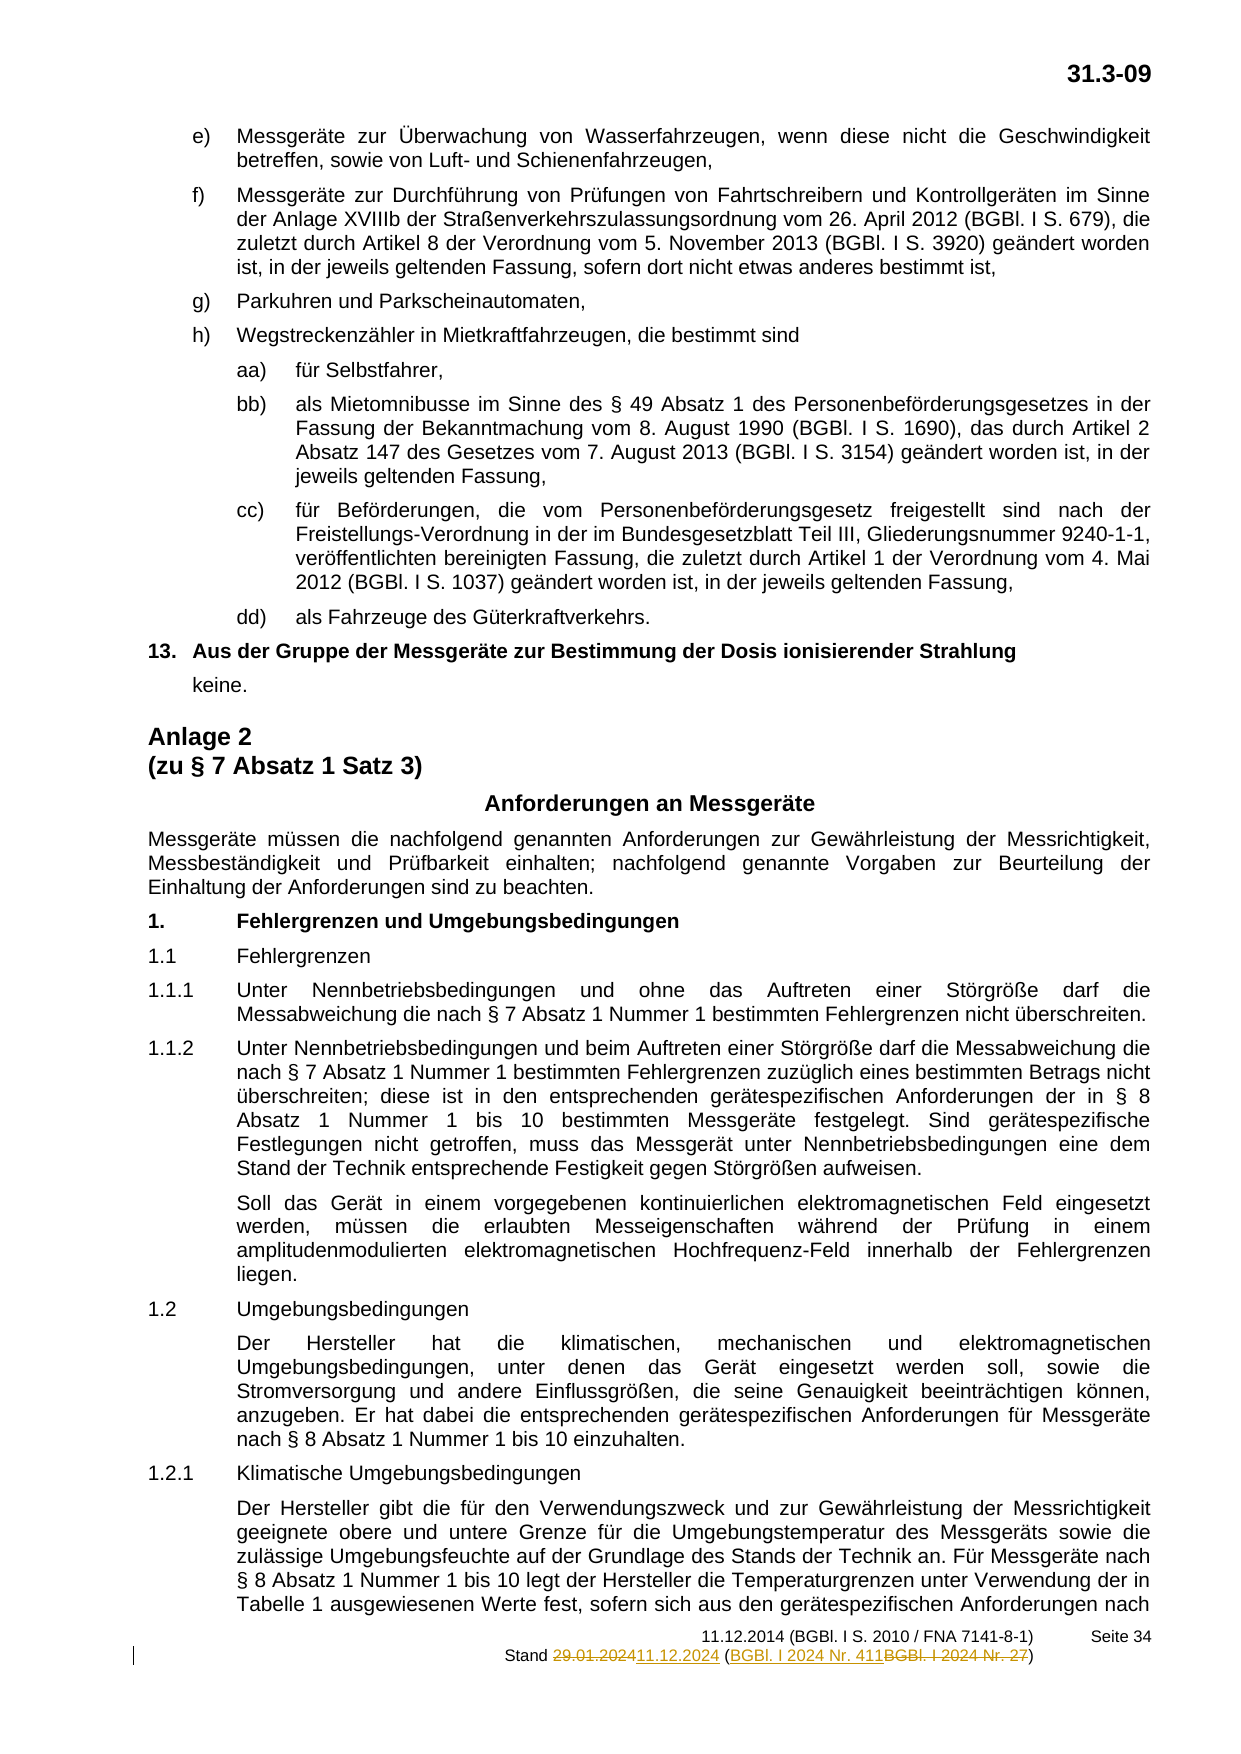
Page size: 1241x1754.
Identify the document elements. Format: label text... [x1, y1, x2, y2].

text aa) für Selbstfahrer, [236, 358, 1152, 382]
text 1.2.1 Klimatische Umgebungsbedingungen [148, 1461, 1152, 1485]
text 1.2 Umgebungsbedingungen [148, 1297, 1152, 1321]
text f) Messgeräte zur Durchführung von Prüfungen von Fahrtschreibern und Kontrollgeräten im Sinne der Anlage XVIIIb der Straßenverkehrszulassungsordnung vom 26. April 2012 (BGBl. I S. 679), die zuletzt durch Artikel 8 der Verordnung vom 5. November 2013 (BGBl. I S. 3920) geändert worden ist, in der jeweils geltenden Fassung, sofern dort nicht etwas anderes bestimmt ist, [192, 183, 1152, 278]
text Der Hersteller hat die klimatischen, mechanischen und elektromagnetischen Umgebungsbedingungen, unter denen das Gerät eingesetzt werden soll, sowie die Stromversorgung und andere Einflussgrößen, die seine Genauigkeit beeinträchtigen können, anzugeben. Er hat dabei die entsprechenden gerätespezifischen Anforderungen für Messgeräte nach § 8 Absatz 1 Nummer 1 bis 10 einzuhalten. [236, 1331, 1152, 1451]
text Messgeräte müssen die nachfolgend genannten Anforderungen zur Gewährleistung der Messrichtigkeit, Messbeständigkeit und Prüfbarkeit einhalten; nachfolgend genannte Vorgaben zur Beurteilung der Einhaltung der Anforderungen sind zu beachten. [148, 827, 1152, 899]
text Anforderungen an Messgeräte [148, 790, 1152, 816]
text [236, 1496, 1152, 1615]
text dd) als Fahrzeuge des Güterkraftverkehrs. [236, 604, 1152, 628]
text 1.1 Fehlergrenzen [148, 943, 1152, 967]
text keine. [192, 673, 1152, 697]
text 13. Aus der Gruppe der Messgeräte zur Bestimmung der Dosis ionisierender Strahlung [148, 639, 1152, 663]
text 1. Fehlergrenzen und Umgebungsbedingungen [148, 909, 1152, 933]
text h) Wegstreckenzähler in Mietkraftfahrzeugen, die bestimmt sind [192, 323, 1152, 347]
text Soll das Gerät in einem vorgegebenen kontinuierlichen elektromagnetischen Feld eingesetzt werden, müssen die erlaubten Messeigenschaften während der Prüfung in einem amplitudenmodulierten elektromagnetischen Hochfrequenz-Feld innerhalb der Fehlergrenzen liegen. [236, 1190, 1152, 1286]
text 1.1.2 Unter Nennbetriebsbedingungen und beim Auftreten einer Störgröße darf die Messabweichung die nach § 7 Absatz 1 Nummer 1 bestimmten Fehlergrenzen zuzüglich eines bestimmten Betrags nicht überschreiten; diese ist in den entsprechenden gerätespezifischen Anforderungen der in § 8 Absatz 1 Nummer 1 bis 10 bestimmten Messgeräte festgelegt. Sind gerätespezifische Festlegungen nicht getroffen, muss das Messgerät unter Nennbetriebsbedingungen eine dem Stand der Technik entsprechende Festigkeit gegen Störgrößen aufweisen. [148, 1036, 1152, 1180]
text cc) für Beförderungen, die vom Personenbeförderungsgesetz freigestellt sind nach der Freistellungs-Verordnung in der im Bundesgesetzblatt Teil III, Gliederungsnummer 9240-1-1, veröffentlichten bereinigten Fassung, die zuletzt durch Artikel 1 der Verordnung vom 4. Mai 2012 (BGBl. I S. 1037) geändert worden ist, in der jeweils geltenden Fassung, [236, 498, 1152, 594]
subtitle Anlage 2 (zu § 7 Absatz 1 Satz 3) [148, 722, 1152, 780]
text g) Parkuhren und Parkscheinautomaten, [192, 289, 1152, 313]
text bb) als Mietomnibusse im Sinne des § 49 Absatz 1 des Personenbeförderungsgesetzes in der Fassung der Bekanntmachung vom 8. August 1990 (BGBl. I S. 1690), das durch Artikel 2 Absatz 147 des Gesetzes vom 7. August 2013 (BGBl. I S. 3154) geändert worden ist, in der jeweils geltenden Fassung, [236, 392, 1152, 488]
text 1.1.1 Unter Nennbetriebsbedingungen und ohne das Auftreten einer Störgröße darf die Messabweichung die nach § 7 Absatz 1 Nummer 1 bestimmten Fehlergrenzen nicht überschreiten. [148, 978, 1152, 1026]
text e) Messgeräte zur Überwachung von Wasserfahrzeugen, wenn diese nicht die Geschwindigkeit betreffen, sowie von Luft- und Schienenfahrzeugen, [192, 124, 1152, 172]
